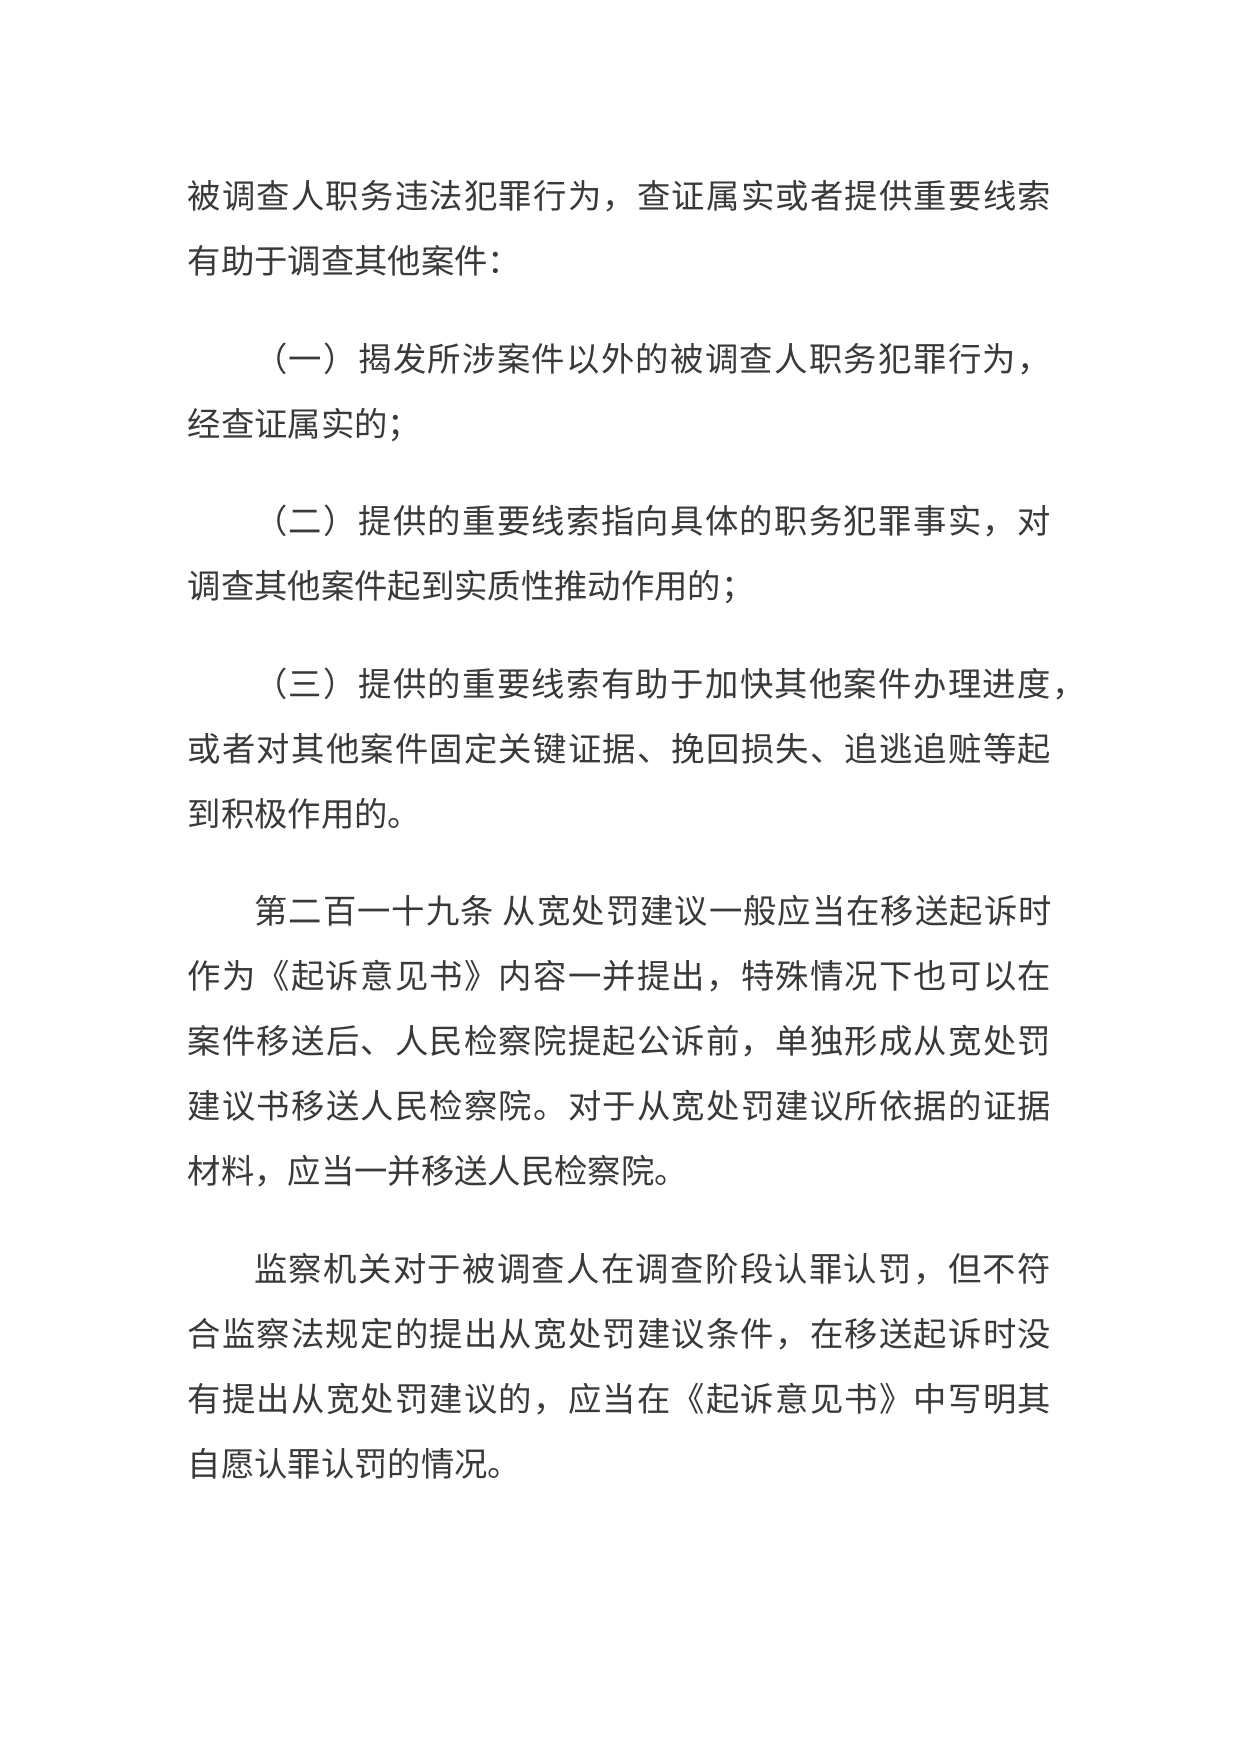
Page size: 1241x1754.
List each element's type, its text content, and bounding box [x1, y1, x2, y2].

text 监察机关对于被调查人在调查阶段认罪认罚，但不符合监察法规定的提出从宽处罚建议条件，在移送起诉时没有提出从宽处罚建议的，应当在《起诉意见书》中写明其自愿认罪认罚的情况。 [187, 1234, 1053, 1494]
text （一）揭发所涉案件以外的被调查人职务犯罪行为，经查证属实的； [187, 324, 1053, 454]
text 第二百一十九条 从宽处罚建议一般应当在移送起诉时作为《起诉意见书》内容一并提出，特殊情况下也可以在案件移送后、人民检察院提起公诉前，单独形成从宽处罚建议书移送人民检察院。对于从宽处罚建议所依据的证据材料，应当一并移送人民检察院。 [187, 877, 1053, 1202]
text （二）提供的重要线索指向具体的职务犯罪事实，对调查其他案件起到实质性推动作用的； [187, 487, 1053, 617]
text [187, 162, 1053, 292]
text （三）提供的重要线索有助于加快其他案件办理进度，或者对其他案件固定关键证据、挽回损失、追逃追赃等起到积极作用的。 [187, 649, 1053, 844]
